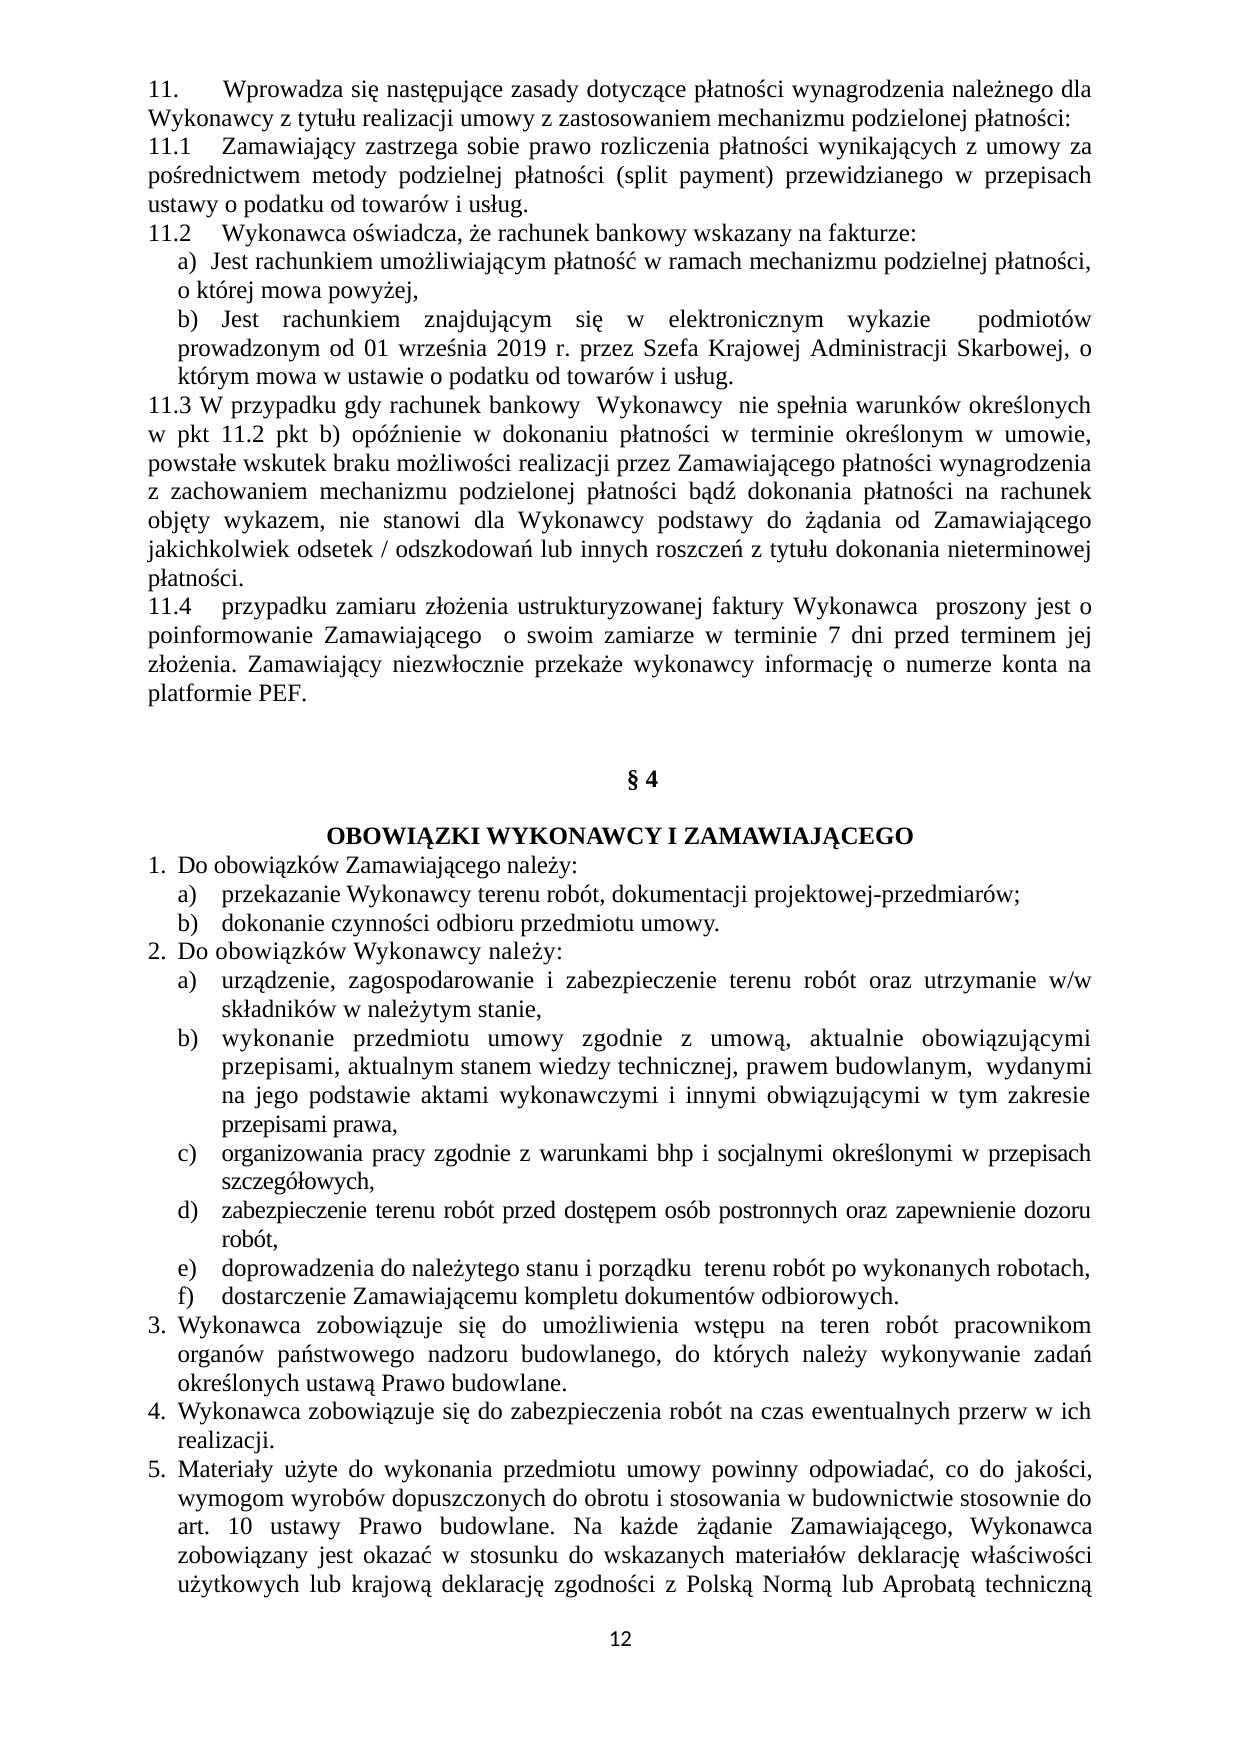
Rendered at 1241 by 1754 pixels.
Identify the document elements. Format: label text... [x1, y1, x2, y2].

list organizowania pracy zgodnie z warunkami bhp i socjalnymi określonymi w przepisach szczegółowych, [177, 1138, 1093, 1195]
list dokonanie czynności odbioru przedmiotu umowy. [177, 908, 1093, 936]
text 11.3 W przypadku gdy rachunek bankowy Wykonawcy nie spełnia warunków określonych w pkt 11.2 pkt b) opóźnienie w dokonaniu płatności w terminie określonym w umowie, powstałe wskutek braku możliwości realizacji przez Zamawiającego płatności wynagrodzenia z zachowaniem mechanizmu podzielonej płatności bądź dokonania płatności na rachunek objęty wykazem, nie stanowi dla Wykonawcy podstawy do żądania od Zamawiającego jakichkolwiek odsetek / odszkodowań lub innych roszczeń z tytułu dokonania nieterminowej płatności. [148, 390, 1093, 591]
list Do obowiązków Zamawiającego należy: [148, 850, 1093, 879]
list dostarczenie Zamawiającemu kompletu dokumentów odbiorowych. [177, 1281, 1093, 1310]
list Wykonawca zobowiązuje się do zabezpieczenia robót na czas ewentualnych przerw w ich realizacji. [148, 1396, 1093, 1454]
list Do obowiązków Wykonawcy należy: [148, 936, 1093, 965]
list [148, 1454, 1093, 1598]
text a) Jest rachunkiem umożliwiającym płatność w ramach mechanizmu podzielnej płatności, o której mowa powyżej, [177, 246, 1093, 304]
list Zamawiający zastrzega sobie prawo rozliczenia płatności wynikających z umowy za pośrednictwem metody podzielnej płatności (split payment) przewidzianego w przepisach ustawy o podatku od towarów i usług. [148, 131, 1093, 218]
list przekazanie Wykonawcy terenu robót, dokumentacji projektowej-przedmiarów; [177, 879, 1093, 908]
list wykonanie przedmiotu umowy zgodnie z umową, aktualnie obowiązującymi przepisami, aktualnym stanem wiedzy technicznej, prawem budowlanym, wydanymi na jego podstawie aktami wykonawczymi i innymi obwiązującymi w tym zakresie przepisami prawa, [177, 1023, 1093, 1138]
list przypadku zamiaru złożenia ustrukturyzowanej faktury Wykonawca proszony jest o poinformowanie Zamawiającego o swoim zamiarze w terminie 7 dni przed terminem jej złożenia. Zamawiający niezwłocznie przekaże wykonawcy informację o numerze konta na platformie PEF. [148, 591, 1093, 706]
list zabezpieczenie terenu robót przed dostępem osób postronnych oraz zapewnienie dozoru robót, [177, 1195, 1093, 1253]
text b) Jest rachunkiem znajdującym się w elektronicznym wykazie podmiotów prowadzonym od 01 września 2019 r. przez Szefa Krajowej Administracji Skarbowej, o którym mowa w ustawie o podatku od towarów i usług. [177, 304, 1093, 390]
list doprowadzenia do należytego stanu i porządku terenu robót po wykonanych robotach, [177, 1253, 1093, 1281]
text § 4 [192, 764, 1093, 793]
list Wykonawca oświadcza, że rachunek bankowy wskazany na fakturze: [148, 218, 1093, 246]
list Wprowadza się następujące zasady dotyczące płatności wynagrodzenia należnego dla Wykonawcy z tytułu realizacji umowy z zastosowaniem mechanizmu podzielonej płatności: [148, 74, 1093, 131]
list urządzenie, zagospodarowanie i zabezpieczenie terenu robót oraz utrzymanie w/w składników w należytym stanie, [177, 965, 1093, 1023]
text OBOWIĄZKI WYKONAWCY I ZAMAWIAJĄCEGO [148, 821, 1093, 850]
list Wykonawca zobowiązuje się do umożliwienia wstępu na teren robót pracownikom organów państwowego nadzoru budowlanego, do których należy wykonywanie zadań określonych ustawą Prawo budowlane. [148, 1310, 1093, 1396]
